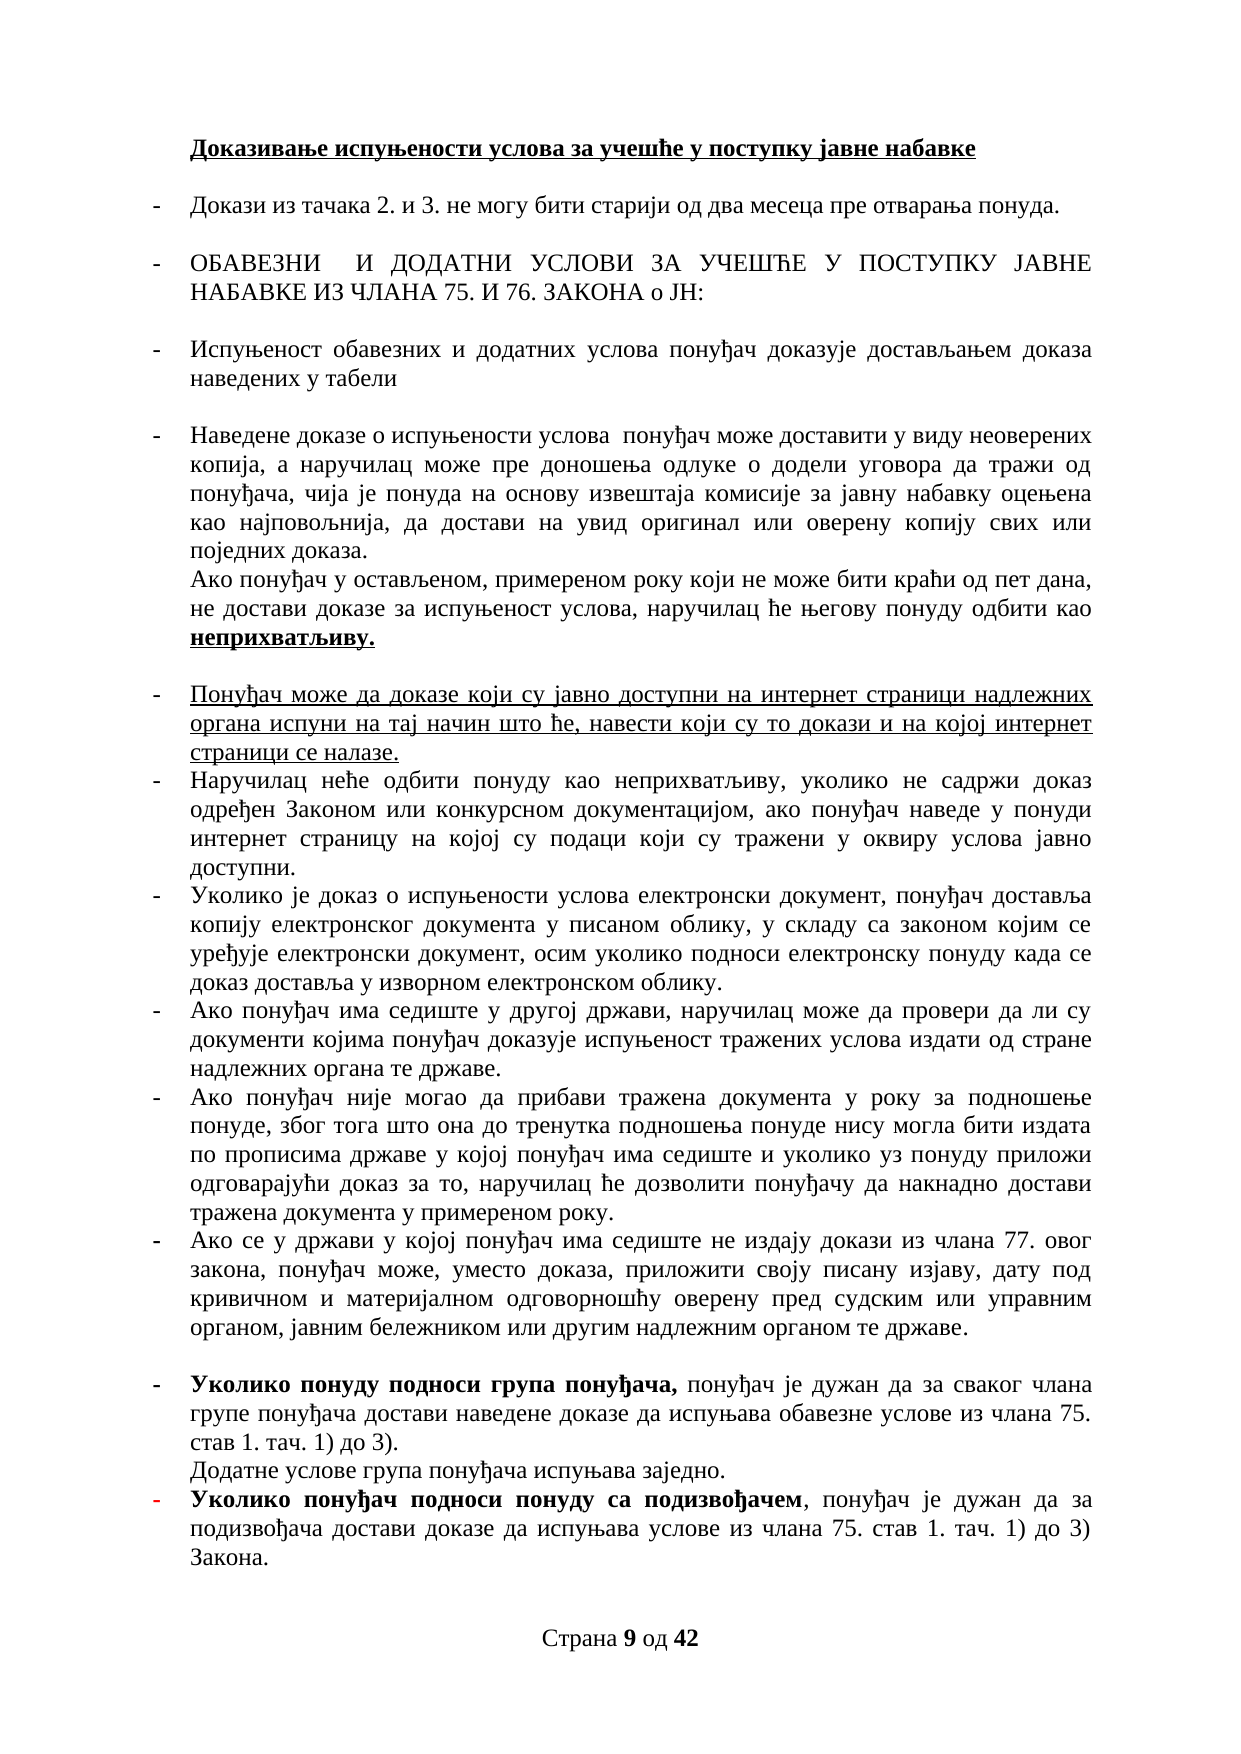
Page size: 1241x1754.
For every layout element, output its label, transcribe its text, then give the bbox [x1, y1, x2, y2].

list Докази из тачака 2. и 3. не могу бити старији од два месеца пре отварања понуда. [152, 190, 1092, 219]
list Додатне услове група понуђача испуњава заједно. [190, 1455, 1092, 1484]
list Уколико је доказ о испуњености услова електронски документ, понуђач доставља копију електронског документа у писаном облику, у складу са законом којим се уређује електронски документ, осим уколико подноси електронску понуду када се доказ доставља у изворном електронском облику. [152, 880, 1092, 995]
list Понуђач може да доказе који су јавно доступни на интернет страници надлежних органа испуни на тај начин што ће, навести који су то докази и на којој интернет страници се налазе. [152, 679, 1092, 765]
list Уколико понуду подноси група понуђача, понуђач је дужан да за сваког члана групе понуђача достави наведене доказе да испуњава обавезне услове из члана 75. став 1. тач. 1) до 3). [152, 1369, 1092, 1455]
list Ако понуђач има седиште у другој држави, наручилац може да провери да ли су документи којима понуђач доказује испуњеност тражених услова издати од стране надлежних органа те државе. [152, 995, 1092, 1082]
list Ако понуђач у остављеном, примереном року који не може бити краћи од пет дана, не достави доказе за испуњеност услова, наручилац ће његову понуду одбити као неприхватљиву. [190, 564, 1092, 650]
list Наручилац неће одбити понуду као неприхватљиву, уколико не садржи доказ одређен Законом или конкурсном документацијом, ако понуђач наведе у понуди интернет страницу на којој су подаци који су тражени у оквиру услова јавно доступни. [152, 765, 1092, 880]
list Доказивање испуњености услова за учешће у поступку јавне набавке [190, 133, 1092, 162]
list ОБАВЕЗНИ И ДОДАТНИ УСЛОВИ ЗА УЧЕШЋЕ У ПОСТУПКУ ЈАВНЕ НАБАВКЕ ИЗ ЧЛАНА 75. И 76. ЗАКОНА о ЈН: [152, 248, 1092, 305]
list Ако се у држави у којој понуђач има седиште не издају докази из члана 77. овог закона, понуђач може, уместо доказа, приложити своју писану изјаву, дату под кривичном и материјалном одговорношћу оверену пред судским или управним органом, јавним бележником или другим надлежним органом те државе. [152, 1225, 1092, 1340]
list Уколико понуђач подноси понуду са подизвођачем, понуђач је дужан да за подизвођача достави доказе да испуњава услове из члана 75. став 1. тач. 1) до 3) Закона. [152, 1484, 1092, 1570]
list Испуњеност обавезних и додатних услова понуђач доказује достављањем доказа наведених у табели [152, 334, 1092, 392]
list Ако понуђач није могао да прибави тражена документа у року за подношење понуде, због тога што она до тренутка подношења понуде нису могла бити издата по прописима државе у којој понуђач има седиште и уколико уз понуду приложи одговарајући доказ за то, наручилац ће дозволити понуђачу да накнадно достави тражена документа у примереном року. [152, 1082, 1092, 1225]
list Наведене доказе о испуњености услова понуђач може доставити у виду неоверених копија, а наручилац може пре доношења одлуке о додели уговора да тражи од понуђача, чија је понуда на основу извештаја комисије за јавну набавку оцењена као најповољнија, да достави на увид оригинал или оверену копију свих или поједних доказа. [152, 420, 1092, 564]
